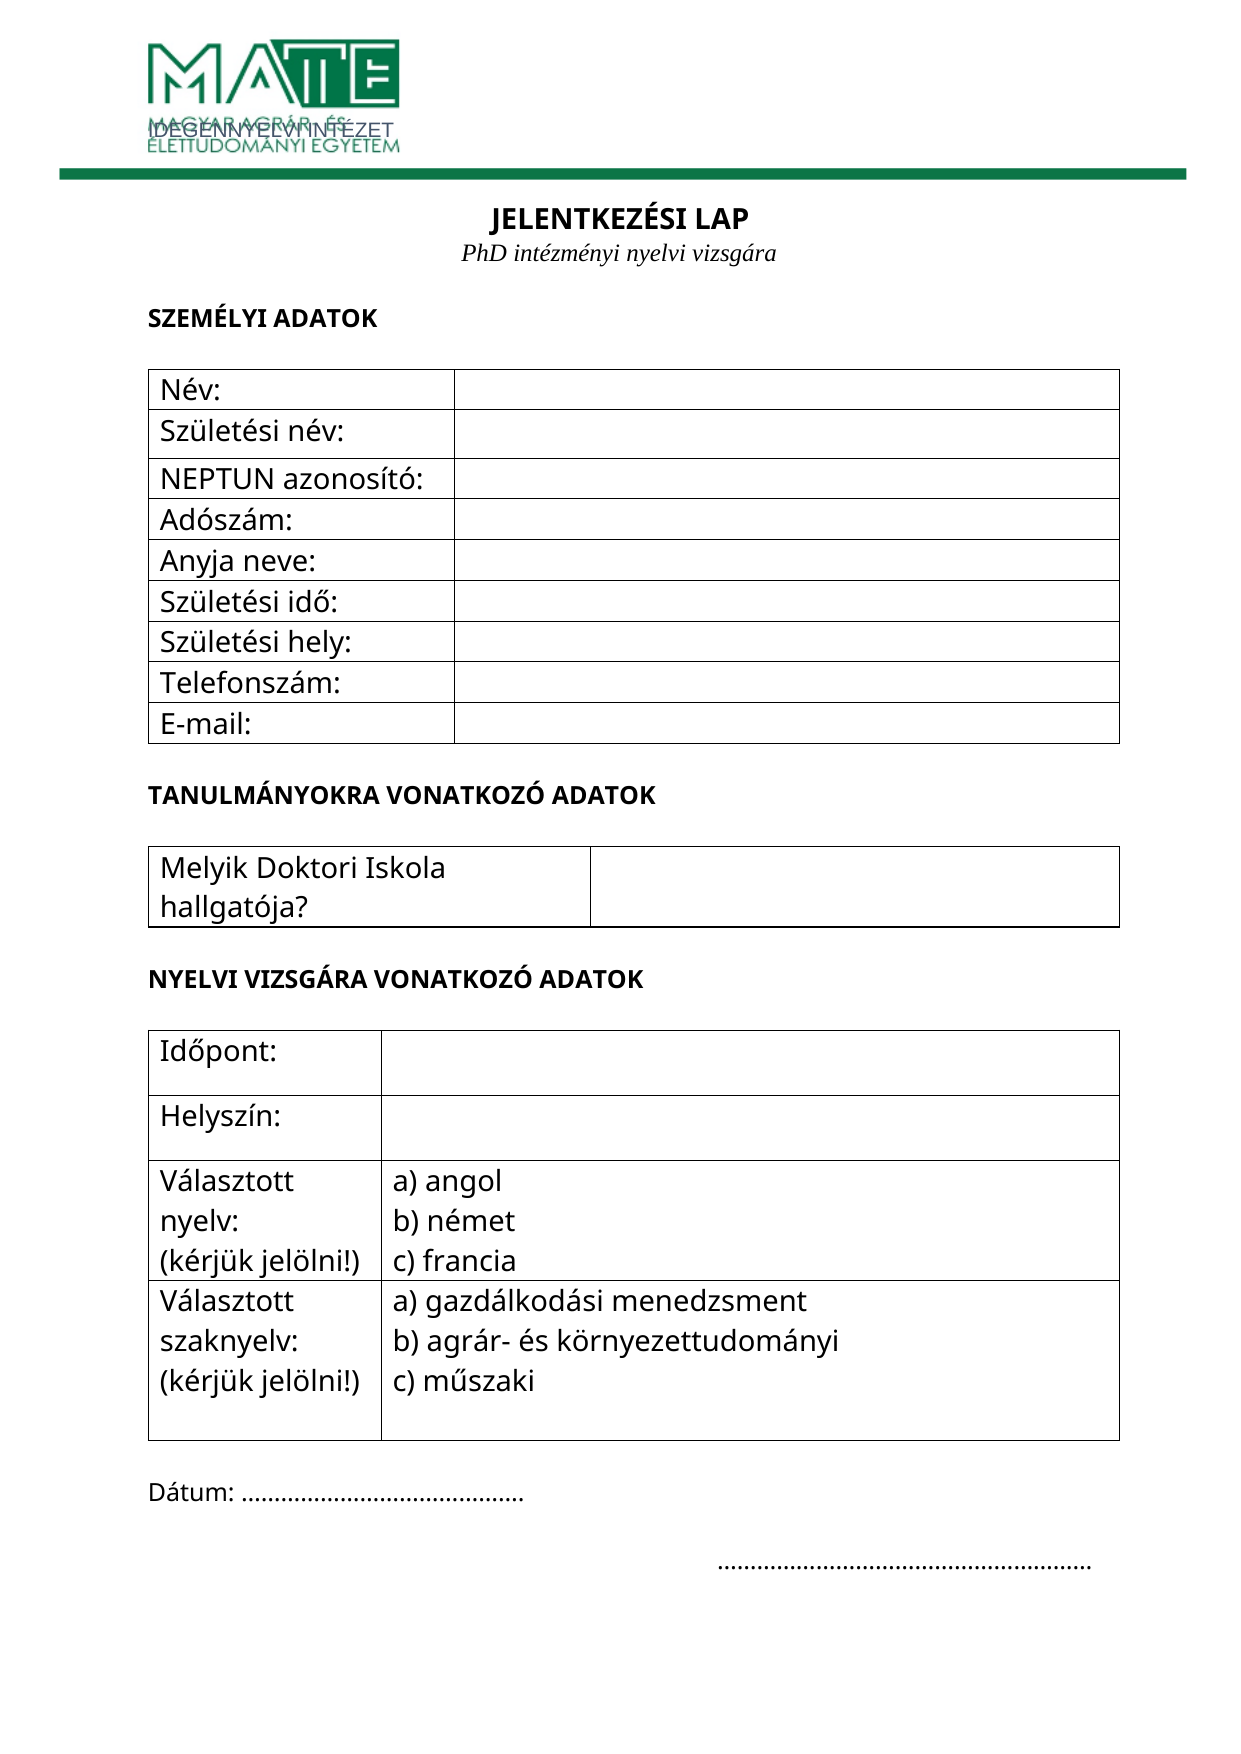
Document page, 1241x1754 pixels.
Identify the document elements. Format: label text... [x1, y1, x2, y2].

table_cell E-mail: [149, 703, 454, 743]
table_header Melyik Doktori Iskola hallgatója? [149, 847, 590, 926]
table_cell [382, 1096, 1119, 1159]
table_header [382, 1031, 1119, 1094]
table_header [591, 847, 1119, 926]
table_header Időpont: [149, 1031, 381, 1094]
table_cell a) gazdálkodási menedzsment b) agrár- és környezettudományi c) műszaki [382, 1281, 1119, 1439]
table_cell Helyszín: [149, 1096, 381, 1159]
table_cell [455, 410, 1119, 458]
text TANULMÁNYOKRA VONATKOZÓ ADATOK [148, 778, 1092, 812]
table_cell [455, 540, 1119, 580]
picture [59, 30, 1196, 180]
table_header Név: [149, 370, 454, 409]
text PhD intézményi nyelvi vizsgára [148, 238, 1092, 266]
text JELENTKEZÉSI LAP [148, 198, 1092, 238]
table_cell Telefonszám: [149, 662, 454, 702]
table_cell [455, 662, 1119, 702]
text ………………………………………………… [148, 1543, 1092, 1577]
table_cell a) angol b) német c) francia [382, 1161, 1119, 1280]
table_header [455, 370, 1119, 409]
table_cell [455, 581, 1119, 621]
text SZEMÉLYI ADATOK [148, 301, 1092, 334]
table_cell Anyja neve: [149, 540, 454, 580]
table_cell [455, 622, 1119, 661]
text NYELVI VIZSGÁRA VONATKOZÓ ADATOK [148, 961, 1092, 996]
table_cell [455, 499, 1119, 539]
table_cell [455, 703, 1119, 743]
table_cell NEPTUN azonosító: [149, 459, 454, 498]
text Dátum: ……………………………………. [148, 1474, 1092, 1509]
table_cell Választott szaknyelv: (kérjük jelölni!) [149, 1281, 381, 1439]
table_cell Születési név: [149, 410, 454, 458]
table_cell Adószám: [149, 499, 454, 539]
table_cell Választott nyelv: (kérjük jelölni!) [149, 1161, 381, 1280]
table_cell Születési idő: [149, 581, 454, 621]
table_cell [455, 459, 1119, 498]
table_cell Születési hely: [149, 622, 454, 661]
